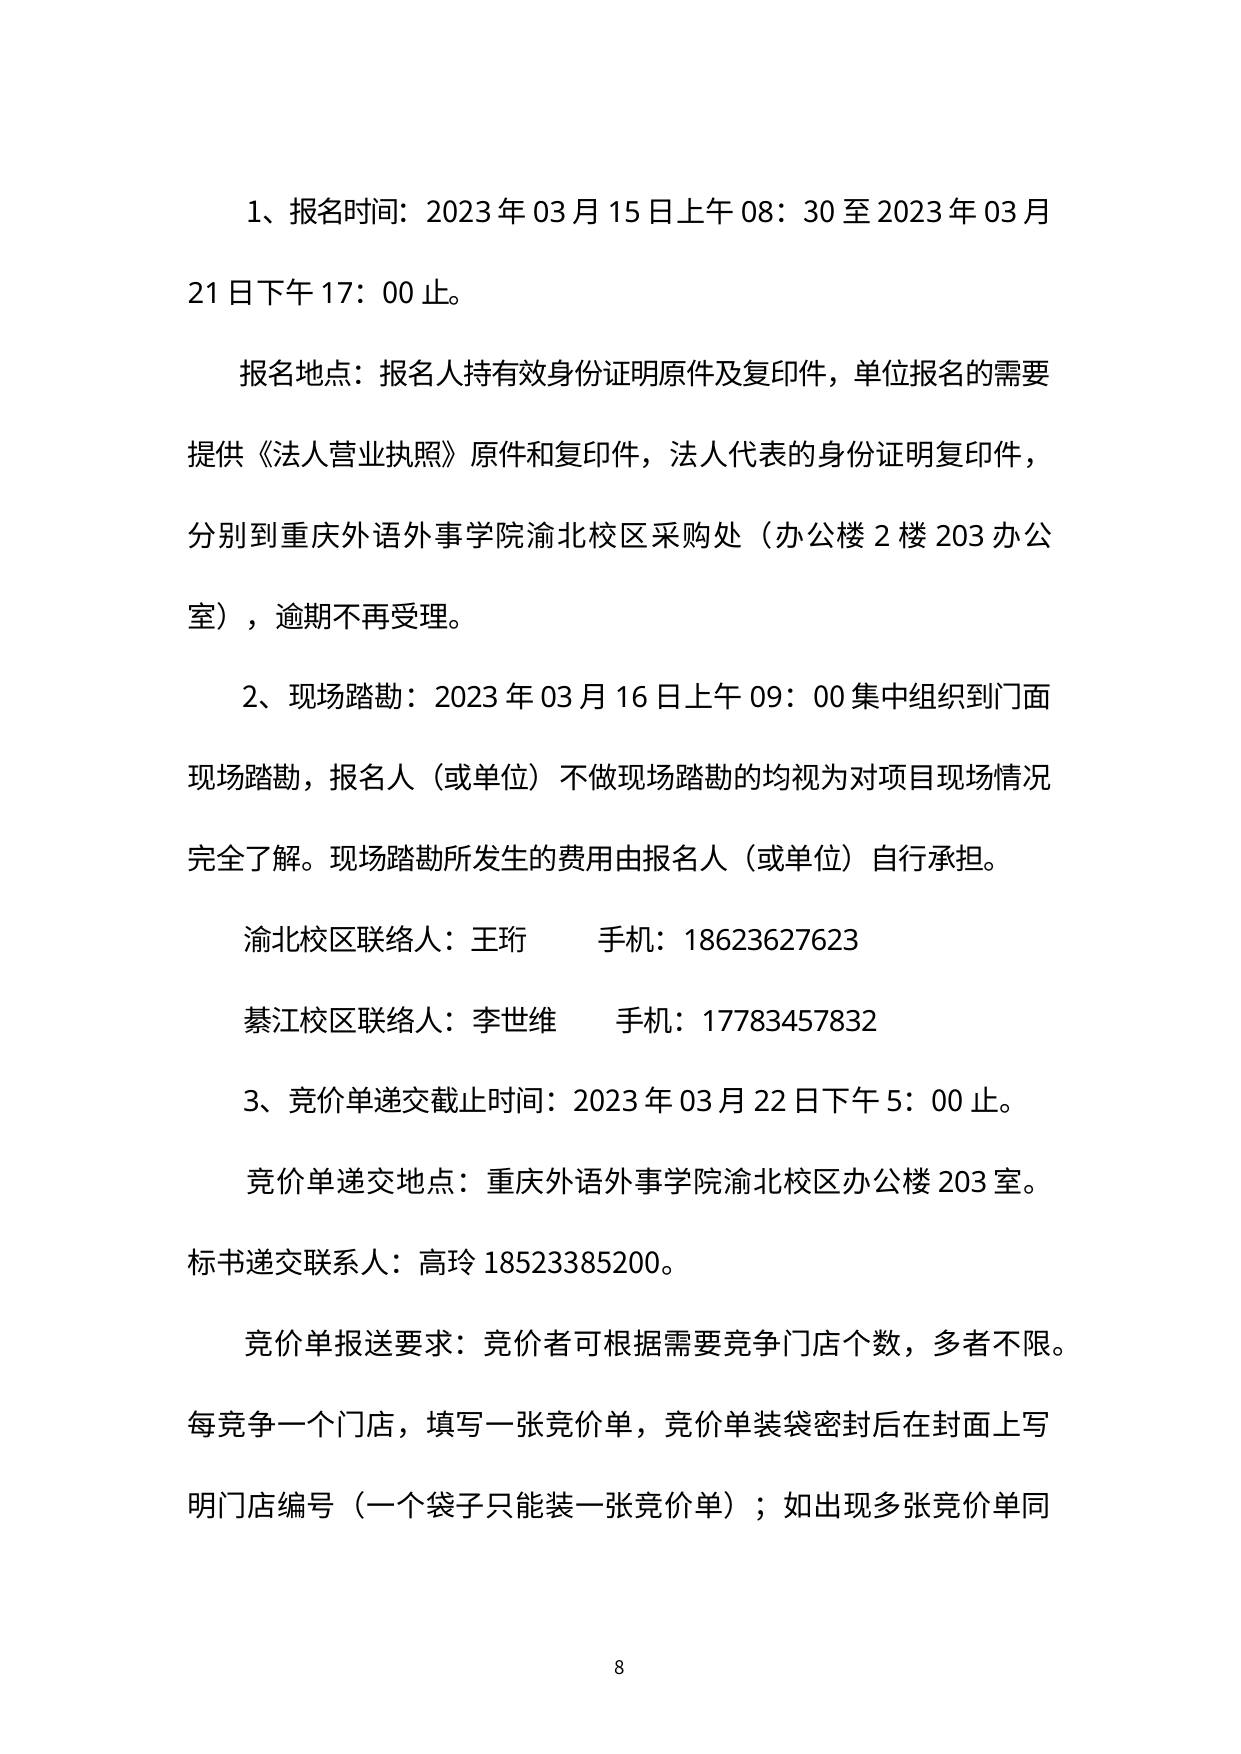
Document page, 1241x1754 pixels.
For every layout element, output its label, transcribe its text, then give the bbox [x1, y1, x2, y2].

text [187, 1301, 1053, 1544]
text 报名地点：报名人持有效身份证明原件及复印件，单位报名的需要提供《法人营业执照》原件和复印件，法人代表的身份证明复印件，分别到重庆外语外事学院渝北校区采购处（办公楼2楼203办公室），逾期不再受理。 [187, 331, 1053, 655]
list 现场踏勘：2023年03月16日上午09：00集中组织到门面现场踏勘，报名人（或单位）不做现场踏勘的均视为对项目现场情况完全了解。现场踏勘所发生的费用由报名人（或单位）自行承担。 [187, 655, 1053, 897]
text 綦江校区联络人：李世维 手机：17783457832 [187, 978, 1053, 1059]
text 竞价单递交地点：重庆外语外事学院渝北校区办公楼203室。标书递交联系人：高玲 18523385200。 [187, 1140, 1053, 1301]
text 渝北校区联络人：王珩 手机：18623627623 [187, 897, 1053, 978]
text 3、竞价单递交截止时间：2023年03月22日下午5：00止。 [187, 1059, 1053, 1140]
text 1、报名时间：2023年03月15日上午08：30至2023年03月21日下午17：00止。 [187, 170, 1053, 331]
